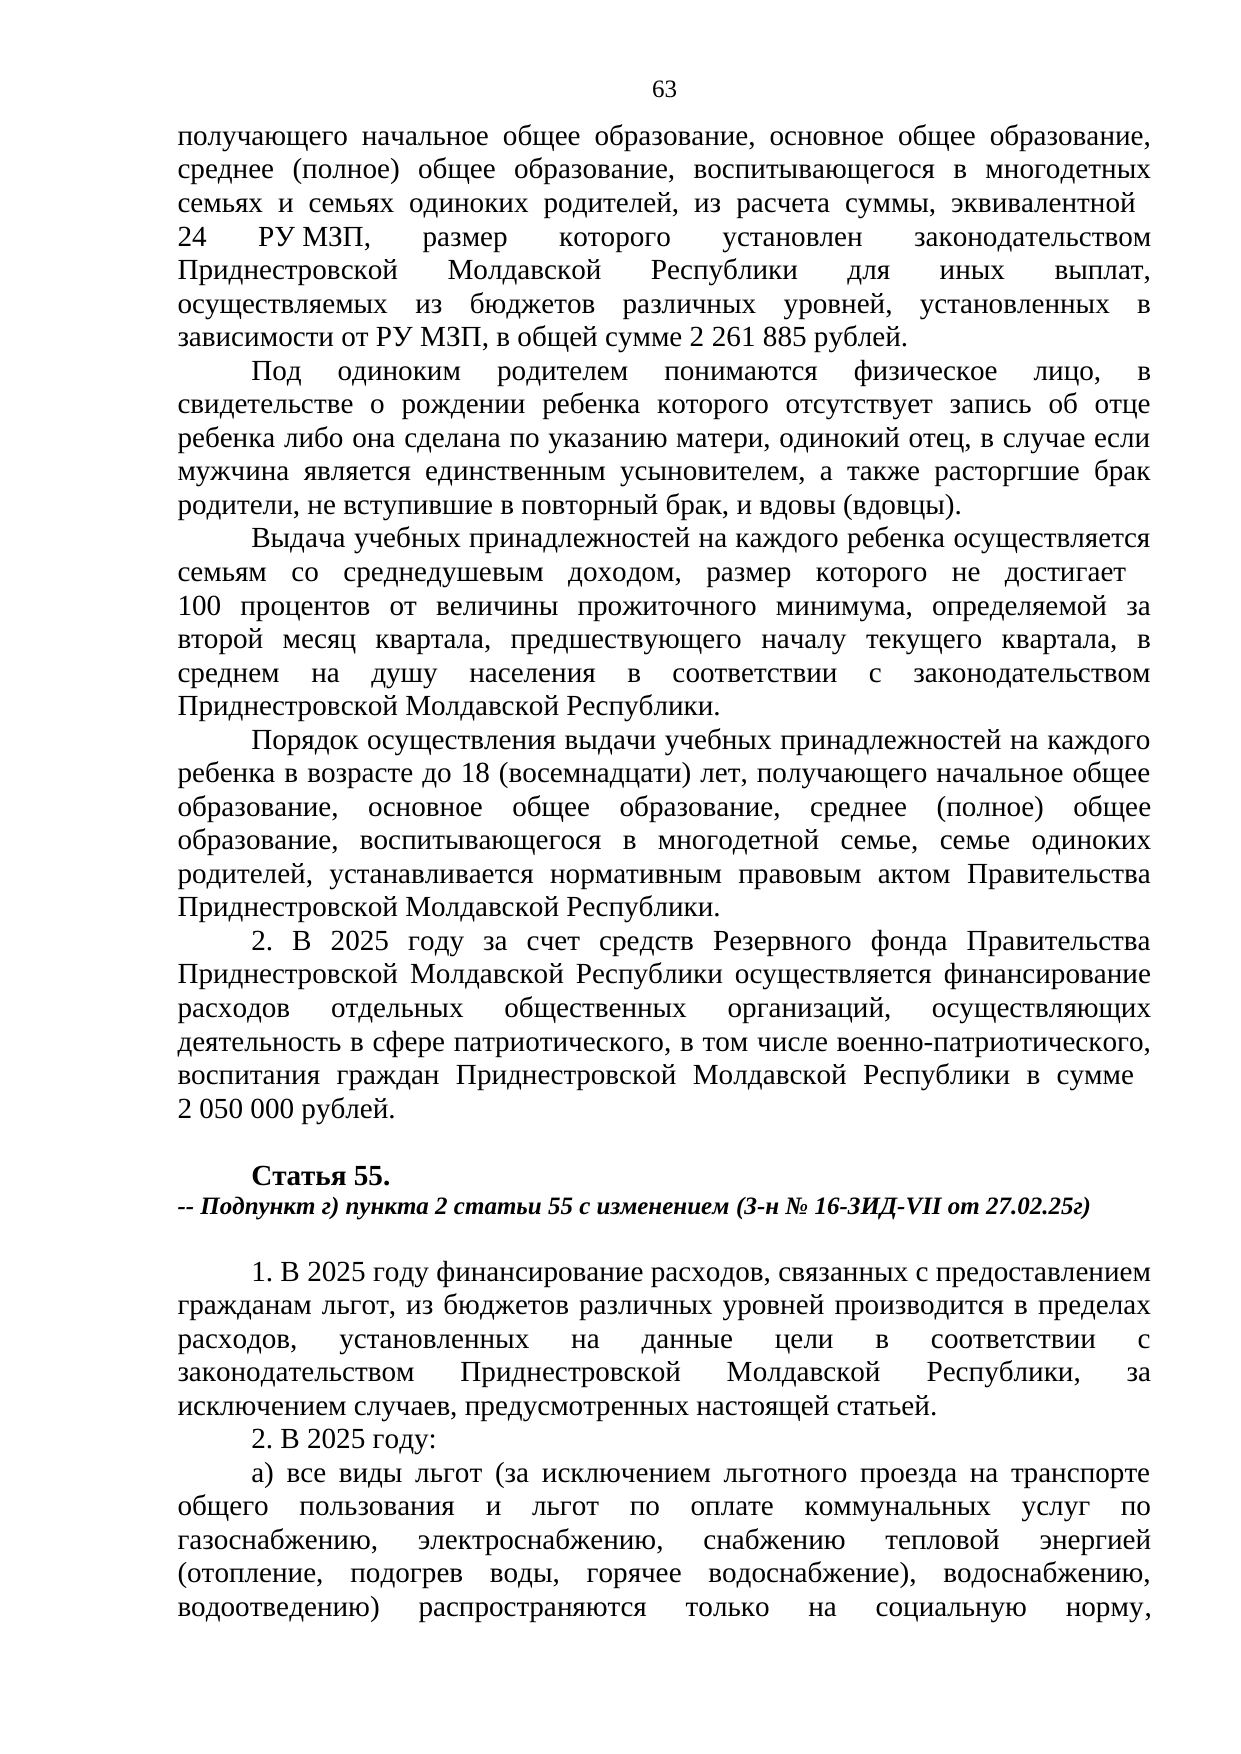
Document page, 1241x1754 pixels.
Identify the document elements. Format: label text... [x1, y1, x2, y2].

text -- Подпункт г) пункта 2 статьи 55 с изменением (З-н № 16-ЗИД-VII от 27.02.25г) [177, 1191, 1152, 1220]
text 2. В 2025 году: [177, 1421, 1152, 1455]
text Выдача учебных принадлежностей на каждого ребенка осуществляется семьям со среднедушевым доходом, размер которого не достигает 100 процентов от величины прожиточного минимума, определяемой за второй месяц квартала, предшествующего началу текущего квартала, в среднем на душу населения в соответствии с законодательством Приднестровской Молдавской Республики. [177, 521, 1152, 722]
text Порядок осуществления выдачи учебных принадлежностей на каждого ребенка в возрасте до 18 (восемнадцати) лет, получающего начальное общее образование, основное общее образование, среднее (полное) общее образование, воспитывающегося в многодетной семье, семье одиноких родителей, устанавливается нормативным правовым актом Правительства Приднестровской Молдавской Республики. [177, 722, 1152, 923]
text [177, 1455, 1152, 1623]
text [177, 118, 1152, 353]
text Под одиноким родителем понимаются физическое лицо, в свидетельстве о рождении ребенка которого отсутствует запись об отце ребенка либо она сделана по указанию матери, одинокий отец, в случае если мужчина является единственным усыновителем, а также расторгшие брак родители, не вступившие в повторный брак, и вдовы (вдовцы). [177, 353, 1152, 521]
text 2. В 2025 году за счет средств Резервного фонда Правительства Приднестровской Молдавской Республики осуществляется финансирование расходов отдельных общественных организаций, осуществляющих деятельность в сфере патриотического, в том числе военно-патриотического, воспитания граждан Приднестровской Молдавской Республики в сумме 2 050 000 рублей. [177, 923, 1152, 1124]
text Статья 55. [177, 1158, 1152, 1191]
text 1. В 2025 году финансирование расходов, связанных с предоставлением гражданам льгот, из бюджетов различных уровней производится в пределах расходов, установленных на данные цели в соответствии с законодательством Приднестровской Молдавской Республики, за исключением случаев, предусмотренных настоящей статьей. [177, 1254, 1152, 1421]
